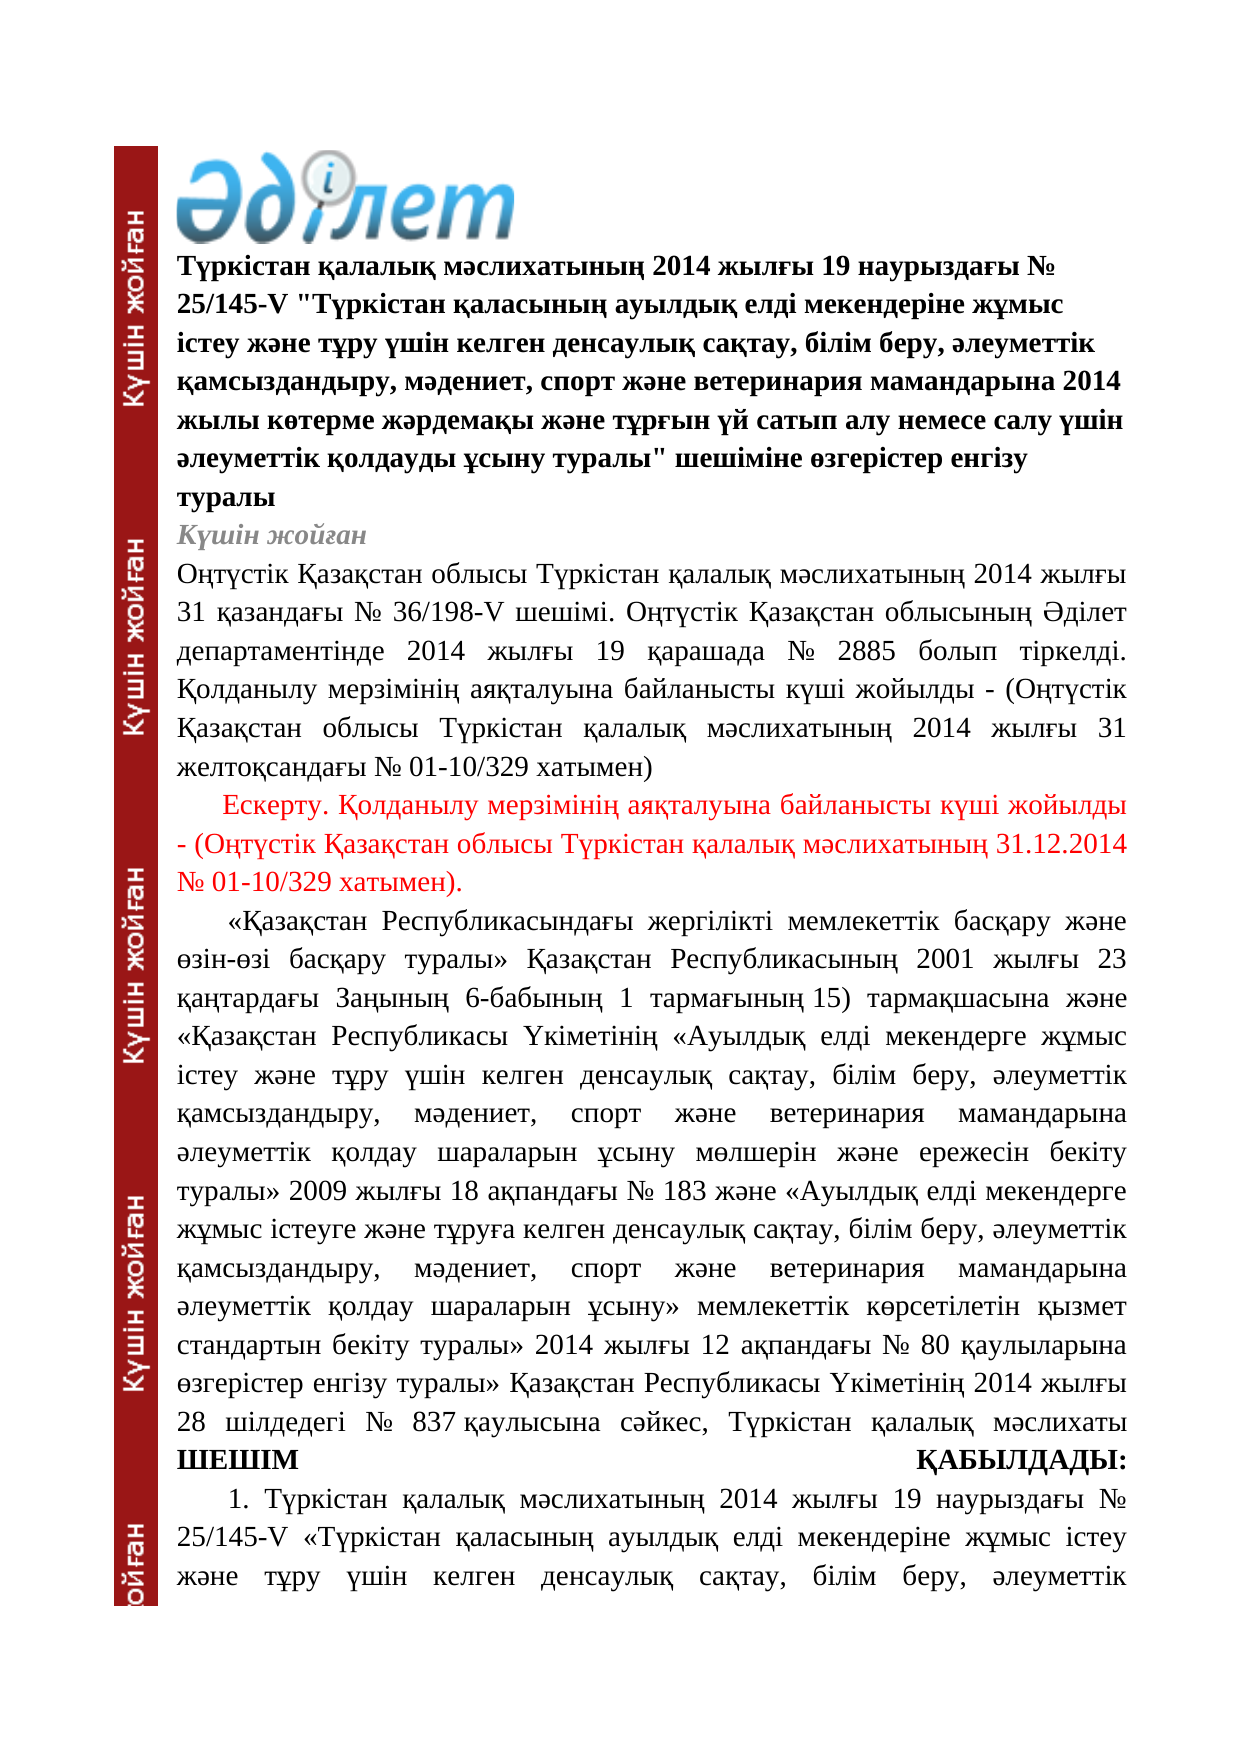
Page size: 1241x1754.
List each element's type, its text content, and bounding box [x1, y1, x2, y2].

picture [114, 551, 158, 556]
text Түркістан қалалық мәслихатының 2014 жылғы 19 наурыздағы № 25/145-V "Түркістан қаласының ауылдық елді мекендеріне жұмыс істеу және тұру үшін келген денсаулық сақтау, білім беру, әлеуметтік қамсыздандыру, мәдениет, спорт және ветеринария мамандарына 2014 жылы көтерме жәрдемақы және тұрғын үй сатып алу немесе салу үшін әлеуметтік қолдауды ұсыну туралы" шешіміне өзгерістер енгізу туралы [112, 248, 1128, 512]
picture [114, 898, 158, 903]
text Күшін жойған [112, 517, 1128, 551]
picture [114, 146, 158, 248]
picture [176, 150, 515, 244]
text Оңтүстік Қазақстан облысы Түркістан қалалық мәслихатының 2014 жылғы 31 қазандағы № 36/198-V шешімі. Оңтүстік Қазақстан облысының Әділет департаментінде 2014 жылғы 19 қарашада № 2885 болып тіркелді. Қолданылу мерзімінің аяқталуына байланысты күші жойылды - (Оңтүстік Қазақстан облысы Түркістан қалалық мәслихатының 2014 жылғы 31 желтоқсандағы № 01-10/329 хатымен) [112, 556, 1128, 782]
picture [114, 512, 158, 517]
picture [114, 782, 158, 787]
picture [114, 1592, 158, 1606]
text Ескерту. Қолданылу мерзімінің аяқталуына байланысты күші жойылды - (Оңтүстік Қазақстан облысы Түркістан қалалық мәслихатының 31.12.2014 № 01-10/329 хатымен). [112, 787, 1128, 898]
